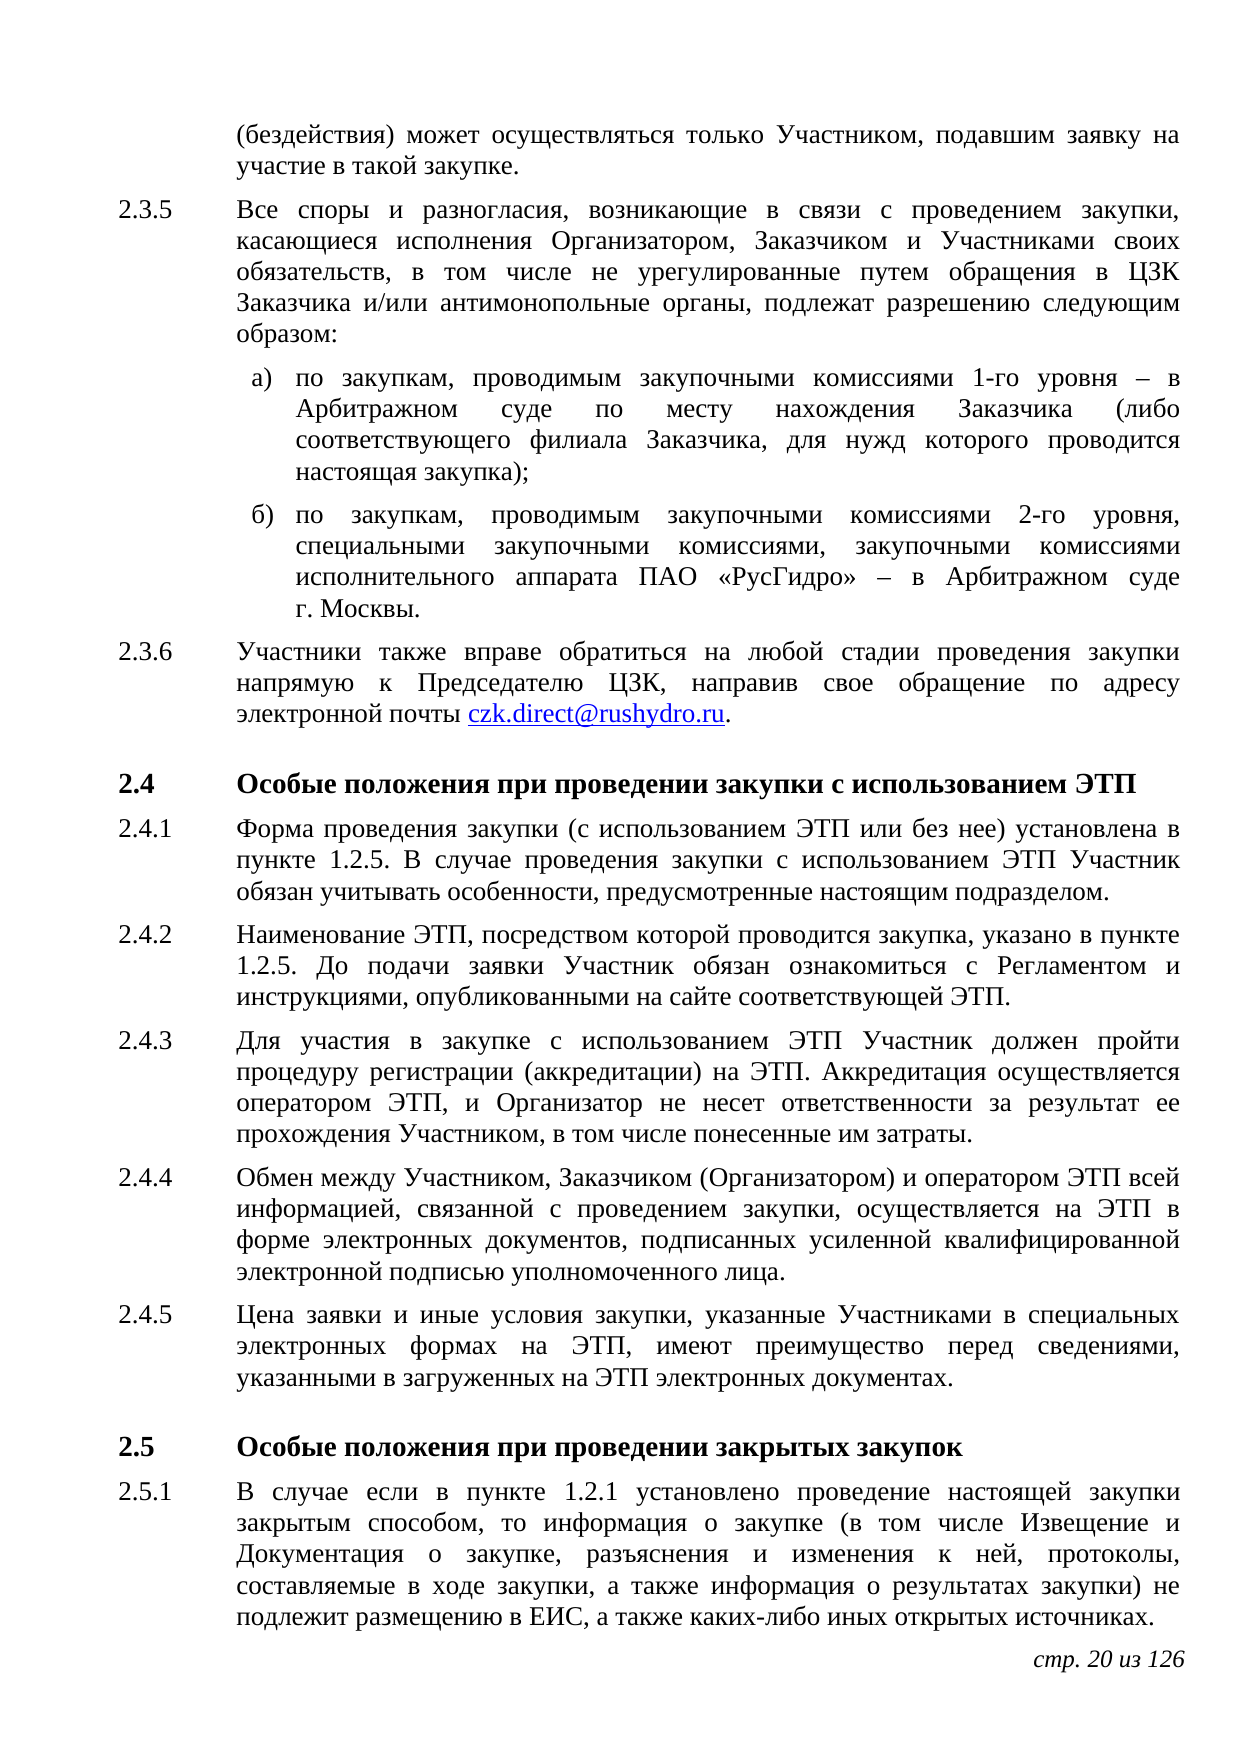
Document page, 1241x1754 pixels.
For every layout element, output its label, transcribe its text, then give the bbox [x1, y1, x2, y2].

subtitle Особые положения при проведении закупки с использованием ЭТП [118, 766, 1181, 800]
subtitle Особые положения при проведении закрытых закупок [118, 1429, 1181, 1463]
text Все споры и разногласия, возникающие в связи с проведением закупки, касающиеся исполнения Организатором, Заказчиком и Участниками своих обязательств, в том числе не урегулированные путем обращения в ЦЗК Заказчика и/или антимонопольные органы, подлежат разрешению следующим образом: [118, 193, 1181, 349]
text Обмен между Участником, Заказчиком (Организатором) и оператором ЭТП всей информацией, связанной с проведением закупки, осуществляется на ЭТП в форме электронных документов, подписанных усиленной квалифицированной электронной подписью уполномоченного лица. [118, 1161, 1181, 1286]
text Участники также вправе обратиться на любой стадии проведения закупки напрямую к Председателю ЦЗК, направив свое обращение по адресу электронной почты czk.direct@rushydro.ru. [118, 635, 1181, 729]
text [118, 118, 1181, 180]
list по закупкам, проводимым закупочными комиссиями 2-го уровня, специальными закупочными комиссиями, закупочными комиссиями исполнительного аппарата ПАО «РусГидро» – в Арбитражном суде г. Москвы. [251, 498, 1181, 623]
text Наименование ЭТП, посредством которой проводится закупка, указано в пункте 1.2.5. До подачи заявки Участник обязан ознакомиться с Регламентом и инструкциями, опубликованными на сайте соответствующей ЭТП. [118, 918, 1181, 1012]
text В случае если в пункте 1.2.1 установлено проведение настоящей закупки закрытым способом, то информация о закупке (в том числе Извещение и Документация о закупке, разъяснения и изменения к ней, протоколы, составляемые в ходе закупки, а также информация о результатах закупки) не подлежит размещению в ЕИС, а также каких-либо иных открытых источниках. [118, 1475, 1181, 1631]
text Для участия в закупке с использованием ЭТП Участник должен пройти процедуру регистрации (аккредитации) на ЭТП. Аккредитация осуществляется оператором ЭТП, и Организатор не несет ответственности за результат ее прохождения Участником, в том числе понесенные им затраты. [118, 1024, 1181, 1149]
list по закупкам, проводимым закупочными комиссиями 1-го уровня – в Арбитражном суде по месту нахождения Заказчика (либо соответствующего филиала Заказчика, для нужд которого проводится настоящая закупка); [251, 361, 1181, 486]
text Цена заявки и иные условия закупки, указанные Участниками в специальных электронных формах на ЭТП, имеют преимущество перед сведениями, указанными в загруженных на ЭТП электронных документах. [118, 1298, 1181, 1392]
text Форма проведения закупки (с использованием ЭТП или без нее) установлена в пункте 1.2.5. В случае проведения закупки с использованием ЭТП Участник обязан учитывать особенности, предусмотренные настоящим подразделом. [118, 812, 1181, 906]
